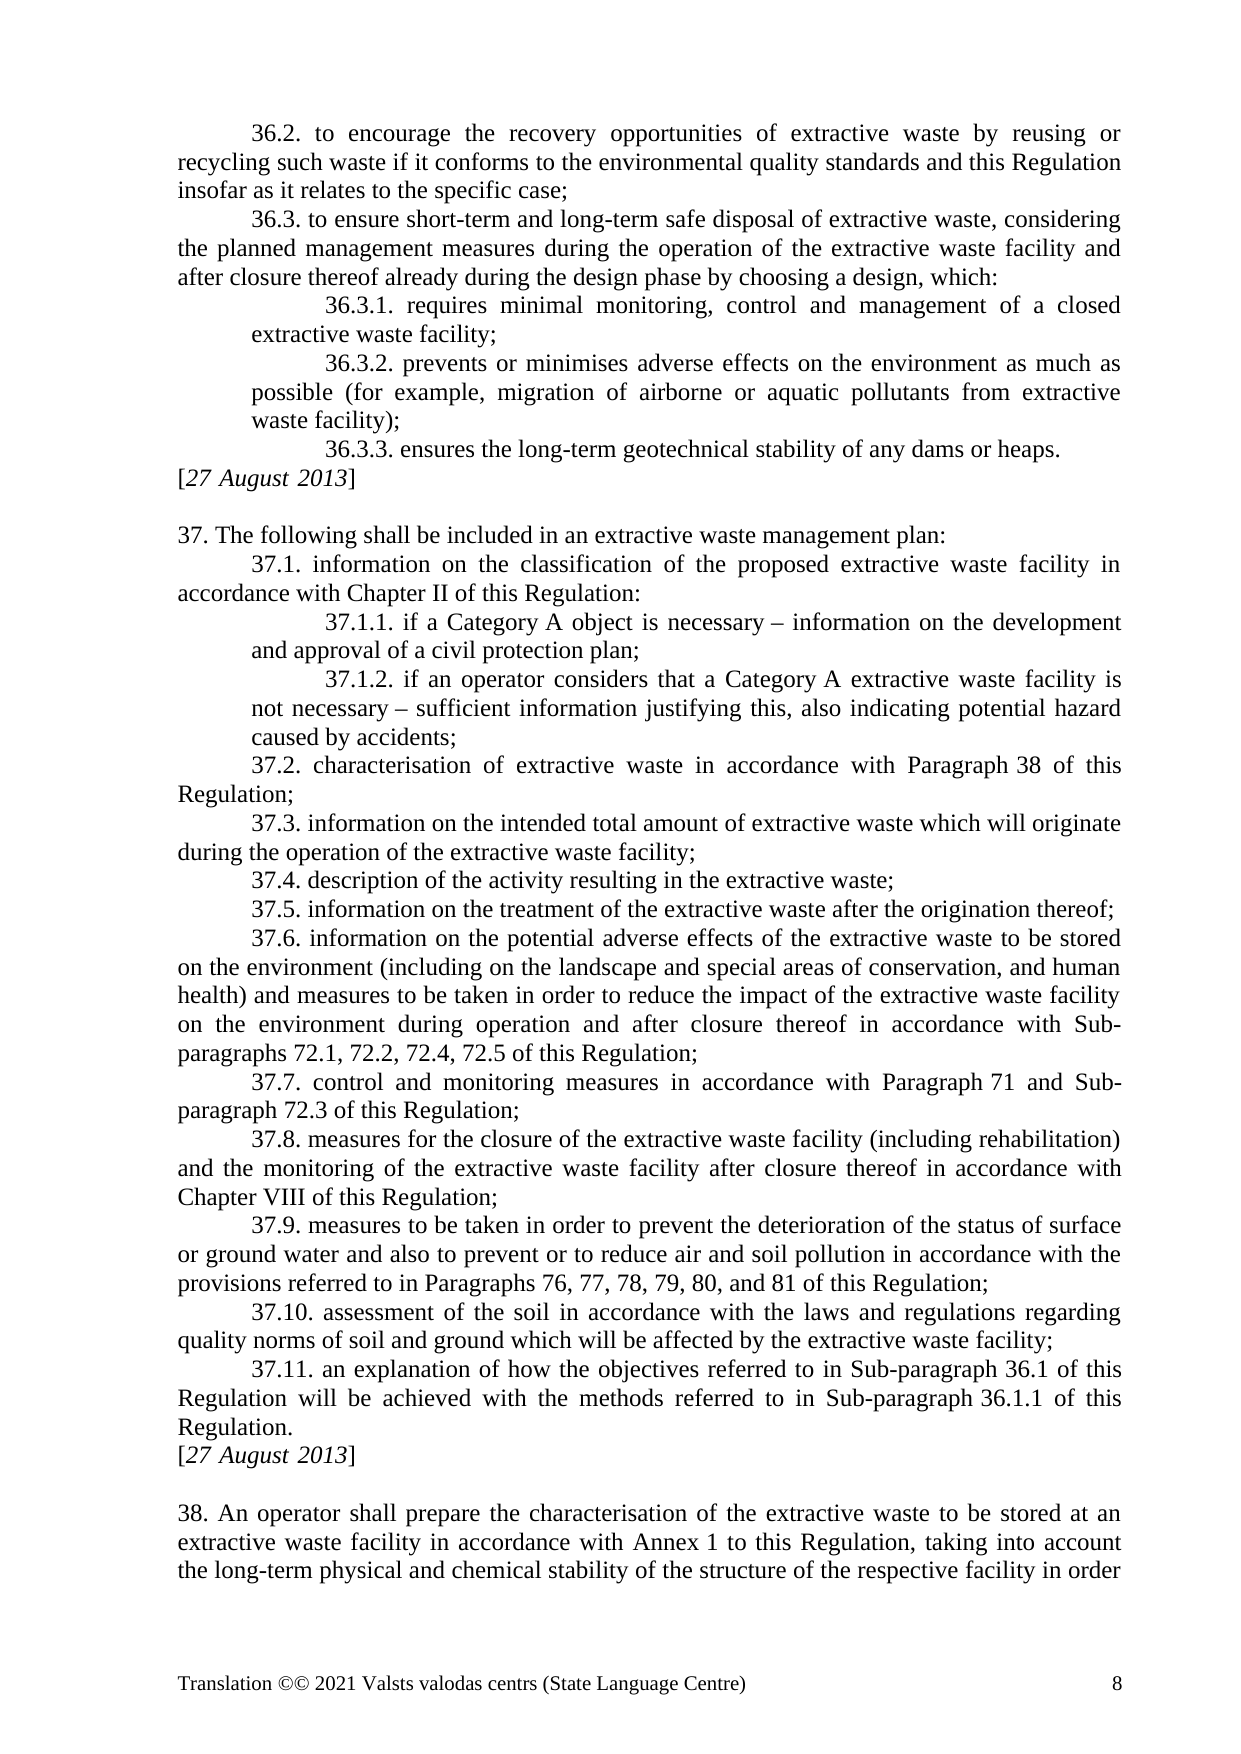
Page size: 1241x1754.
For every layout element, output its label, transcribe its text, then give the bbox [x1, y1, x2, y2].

text 37.4. description of the activity resulting in the extractive waste; [177, 866, 1122, 894]
text 37.9. measures to be taken in order to prevent the deterioration of the status of surface or ground water and also to prevent or to reduce air and soil pollution in accordance with the provisions referred to in Paragraphs 76, 77, 78, 79, 80, and 81 of this Regulation; [177, 1211, 1122, 1297]
text 36.3. to ensure short-term and long-term safe disposal of extractive waste, considering the planned management measures during the operation of the extractive waste facility and after closure thereof already during the design phase by choosing a design, which: [177, 204, 1122, 291]
text 37.11. an explanation of how the objectives referred to in Sub-paragraph 36.1 of this Regulation will be achieved with the methods referred to in Sub-paragraph 36.1.1 of this Regulation. [177, 1354, 1122, 1441]
text 36.3.2. prevents or minimises adverse effects on the environment as much as possible (for example, migration of airborne or aquatic pollutants from extractive waste facility); [251, 348, 1122, 434]
text 37.3. information on the intended total amount of extractive waste which will originate during the operation of the extractive waste facility; [177, 808, 1122, 866]
text 37.2. characterisation of extractive waste in accordance with Paragraph 38 of this Regulation; [177, 751, 1122, 808]
text [27 August 2013] [177, 1441, 1122, 1469]
text 37.10. assessment of the soil in accordance with the laws and regulations regarding quality norms of soil and ground which will be affected by the extractive waste facility; [177, 1297, 1122, 1354]
text 37. The following shall be included in an extractive waste management plan: [177, 521, 1122, 549]
text 37.5. information on the treatment of the extractive waste after the origination thereof; [177, 894, 1122, 923]
text [27 August 2013] [177, 463, 1122, 492]
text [177, 1498, 1122, 1584]
text 36.3.1. requires minimal monitoring, control and management of a closed extractive waste facility; [251, 291, 1122, 348]
text 36.3.3. ensures the long-term geotechnical stability of any dams or heaps. [251, 434, 1122, 463]
text 37.1. information on the classification of the proposed extractive waste facility in accordance with Chapter II of this Regulation: [177, 549, 1122, 607]
text 37.1.1. if a Category A object is necessary – information on the development and approval of a civil protection plan; [251, 607, 1122, 664]
text 37.1.2. if an operator considers that a Category A extractive waste facility is not necessary – sufficient information justifying this, also indicating potential hazard caused by accidents; [251, 664, 1122, 751]
text 37.7. control and monitoring measures in accordance with Paragraph 71 and Sub-paragraph 72.3 of this Regulation; [177, 1067, 1122, 1124]
text 36.2. to encourage the recovery opportunities of extractive waste by reusing or recycling such waste if it conforms to the environmental quality standards and this Regulation insofar as it relates to the specific case; [177, 118, 1122, 204]
text 37.6. information on the potential adverse effects of the extractive waste to be stored on the environment (including on the landscape and special areas of conservation, and human health) and measures to be taken in order to reduce the impact of the extractive waste facility on the environment during operation and after closure thereof in accordance with Sub-paragraphs 72.1, 72.2, 72.4, 72.5 of this Regulation; [177, 923, 1122, 1067]
text 37.8. measures for the closure of the extractive waste facility (including rehabilitation) and the monitoring of the extractive waste facility after closure thereof in accordance with Chapter VIII of this Regulation; [177, 1124, 1122, 1211]
